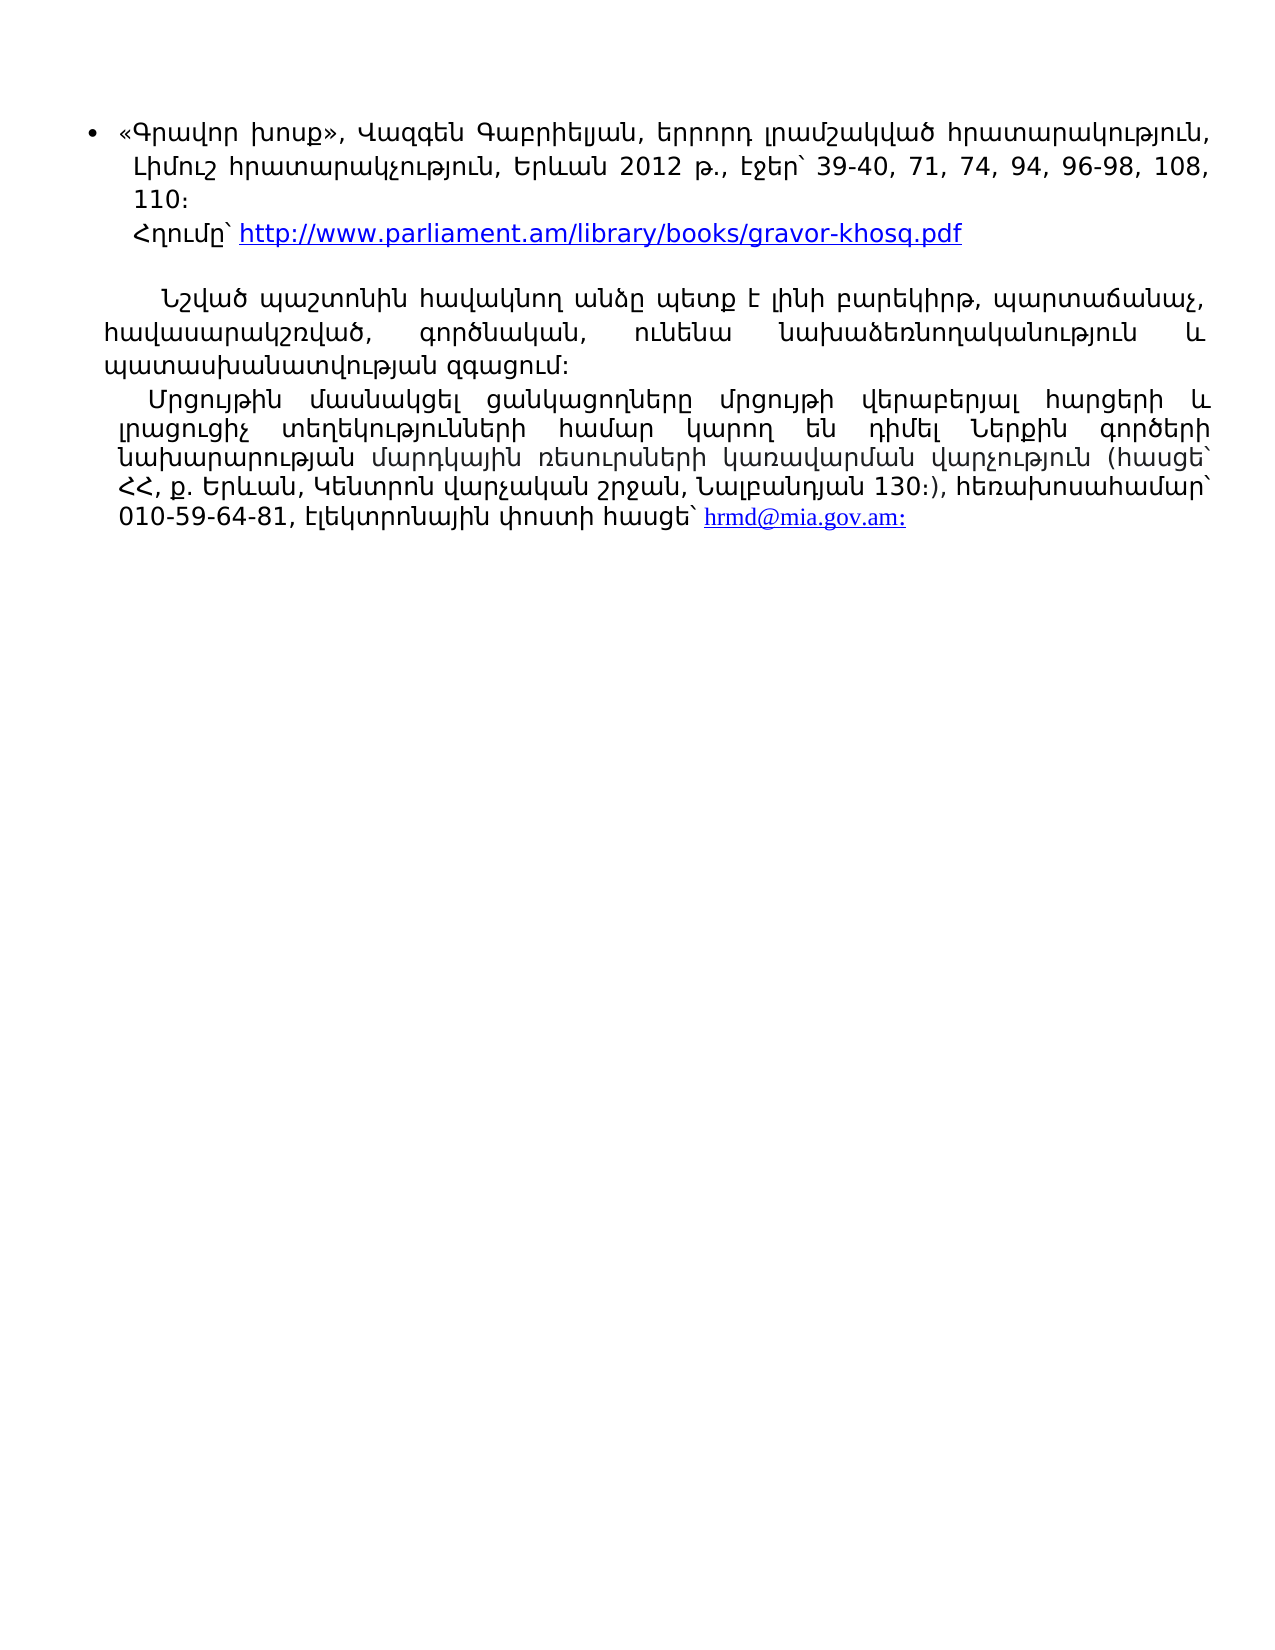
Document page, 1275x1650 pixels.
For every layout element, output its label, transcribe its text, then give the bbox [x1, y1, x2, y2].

text Նշված պաշտոնին հավակնող անձը պետք է լինի բարեկիրթ, պարտաճանաչ, հավասարակշռված, գործնական, ունենա նախաձեռնողականություն և պատասխանատվության զգացում: [103, 284, 1205, 381]
list «Գրավոր խոսք», Վազգեն Գաբրիելյան, երրորդ լրամշակված հրատարակություն, Լիմուշ հրատարակչություն, Երևան 2012 թ., էջեր՝ 39-40, 71, 74, 94, 96-98, 108, 110։ [88, 118, 1211, 214]
text Մրցույթին մասնակցել ցանկացողները մրցույթի վերաբերյալ հարցերի և լրացուցիչ տեղեկությունների համար կարող են դիմել Ներքին գործերի նախարարության մարդկային ռեսուրսների կառավարման վարչություն (հասցե՝ ՀՀ, ք. Երևան, Կենտրոն վարչական շրջան, Նալբանդյան 130։), հեռախոսահամար՝ 010-59-64-81, էլեկտրոնային փոստի հասցե՝ hrmd@mia.gov.am։ [118, 385, 1211, 531]
list Հղումը՝ http://www.parliament.am/library/books/gravor-khosq.pdf [133, 219, 1211, 248]
